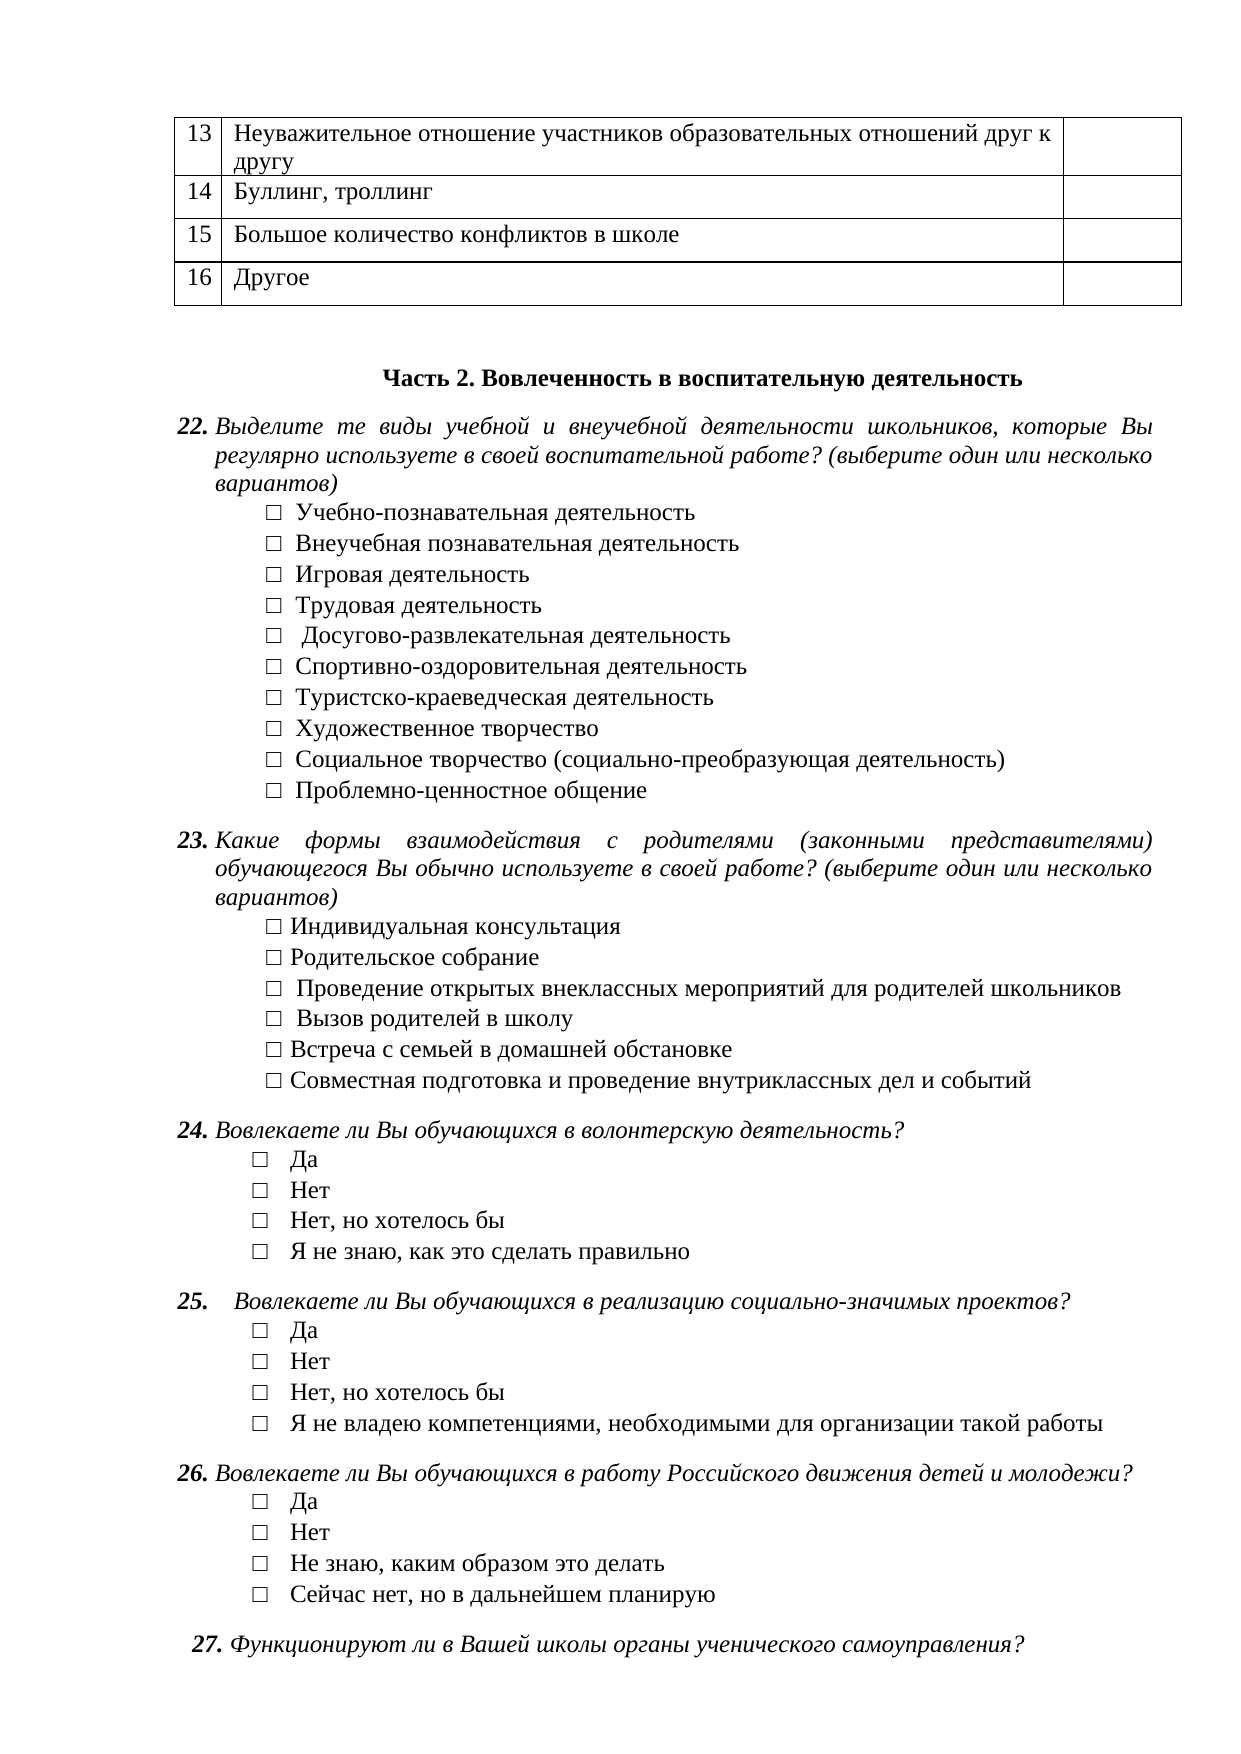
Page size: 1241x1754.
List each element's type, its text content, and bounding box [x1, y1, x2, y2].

list Вовлекаете ли Вы обучающихся в работу Российского движения детей и молодежи? [177, 1458, 1166, 1486]
list Да [252, 1486, 1166, 1517]
list Досугово-развлекательная деятельность [266, 621, 1166, 651]
list Не знаю, каким образом это делать [252, 1548, 1166, 1579]
list Проведение открытых внеклассных мероприятий для родителей школьников [266, 973, 1166, 1003]
list Я не знаю, как это сделать правильно [252, 1236, 1166, 1267]
list Нет [252, 1346, 1166, 1377]
list Художественное творчество [266, 713, 1166, 744]
list Туристско-краеведческая деятельность [266, 682, 1166, 713]
list Спортивно-оздоровительная деятельность [266, 651, 1166, 682]
list Да [252, 1144, 1166, 1175]
list Проблемно-ценностное общение [266, 775, 1166, 806]
table_cell 16 [175, 263, 221, 304]
list Родительское собрание [266, 942, 1166, 973]
list Нет [252, 1175, 1166, 1206]
list Да [252, 1315, 1166, 1346]
list Индивидуальная консультация [266, 911, 1166, 942]
list Нет, но хотелось бы [252, 1377, 1166, 1408]
list Вовлекаете ли Вы обучающихся в волонтерскую деятельность? [177, 1115, 1166, 1144]
table_cell Другое [222, 263, 1063, 304]
list Трудовая деятельность [266, 590, 1166, 621]
list Вызов родителей в школу [266, 1003, 1166, 1034]
list Нет [252, 1517, 1166, 1548]
list Внеучебная познавательная деятельность [266, 528, 1166, 559]
table_cell [1064, 118, 1181, 175]
list Встреча с семьей в домашней обстановке [266, 1034, 1166, 1065]
list Какие формы взаимодействия с родителями (законными представителями) обучающегося Вы обычно используете в своей работе? (выберите один или несколько вариантов) [177, 825, 1153, 911]
table_cell 14 [175, 176, 221, 218]
list Игровая деятельность [266, 559, 1166, 590]
table_cell [1064, 219, 1181, 261]
list Сейчас нет, но в дальнейшем планирую [252, 1579, 1166, 1610]
table_cell Большое количество конфликтов в школе [222, 219, 1063, 261]
table_cell 15 [175, 219, 221, 261]
list Социальное творчество (социально-преобразующая деятельность) [266, 744, 1166, 775]
text Часть 2. Вовлеченность в воспитательную деятельность [162, 363, 1167, 392]
list Вовлекаете ли Вы обучающихся в реализацию социально-значимых проектов? [177, 1286, 1166, 1315]
table_cell [1064, 263, 1181, 304]
table_cell 13 [175, 118, 221, 175]
list Совместная подготовка и проведение внутриклассных дел и событий [266, 1065, 1166, 1096]
list Я не владею компетенциями, необходимыми для организации такой работы [252, 1408, 1166, 1438]
table_cell Буллинг, троллинг [222, 176, 1063, 218]
table_cell Неуважительное отношение участников образовательных отношений друг к другу [222, 118, 1063, 175]
list Выделите те виды учебной и внеучебной деятельности школьников, которые Вы регулярно используете в своей воспитательной работе? (выберите один или несколько вариантов) [177, 411, 1153, 497]
list Нет, но хотелось бы [252, 1206, 1166, 1236]
list Учебно-познавательная деятельность [266, 497, 1166, 528]
table_cell [1064, 176, 1181, 218]
list Функционируют ли в Вашей школы органы ученического самоуправления? [192, 1629, 1166, 1658]
